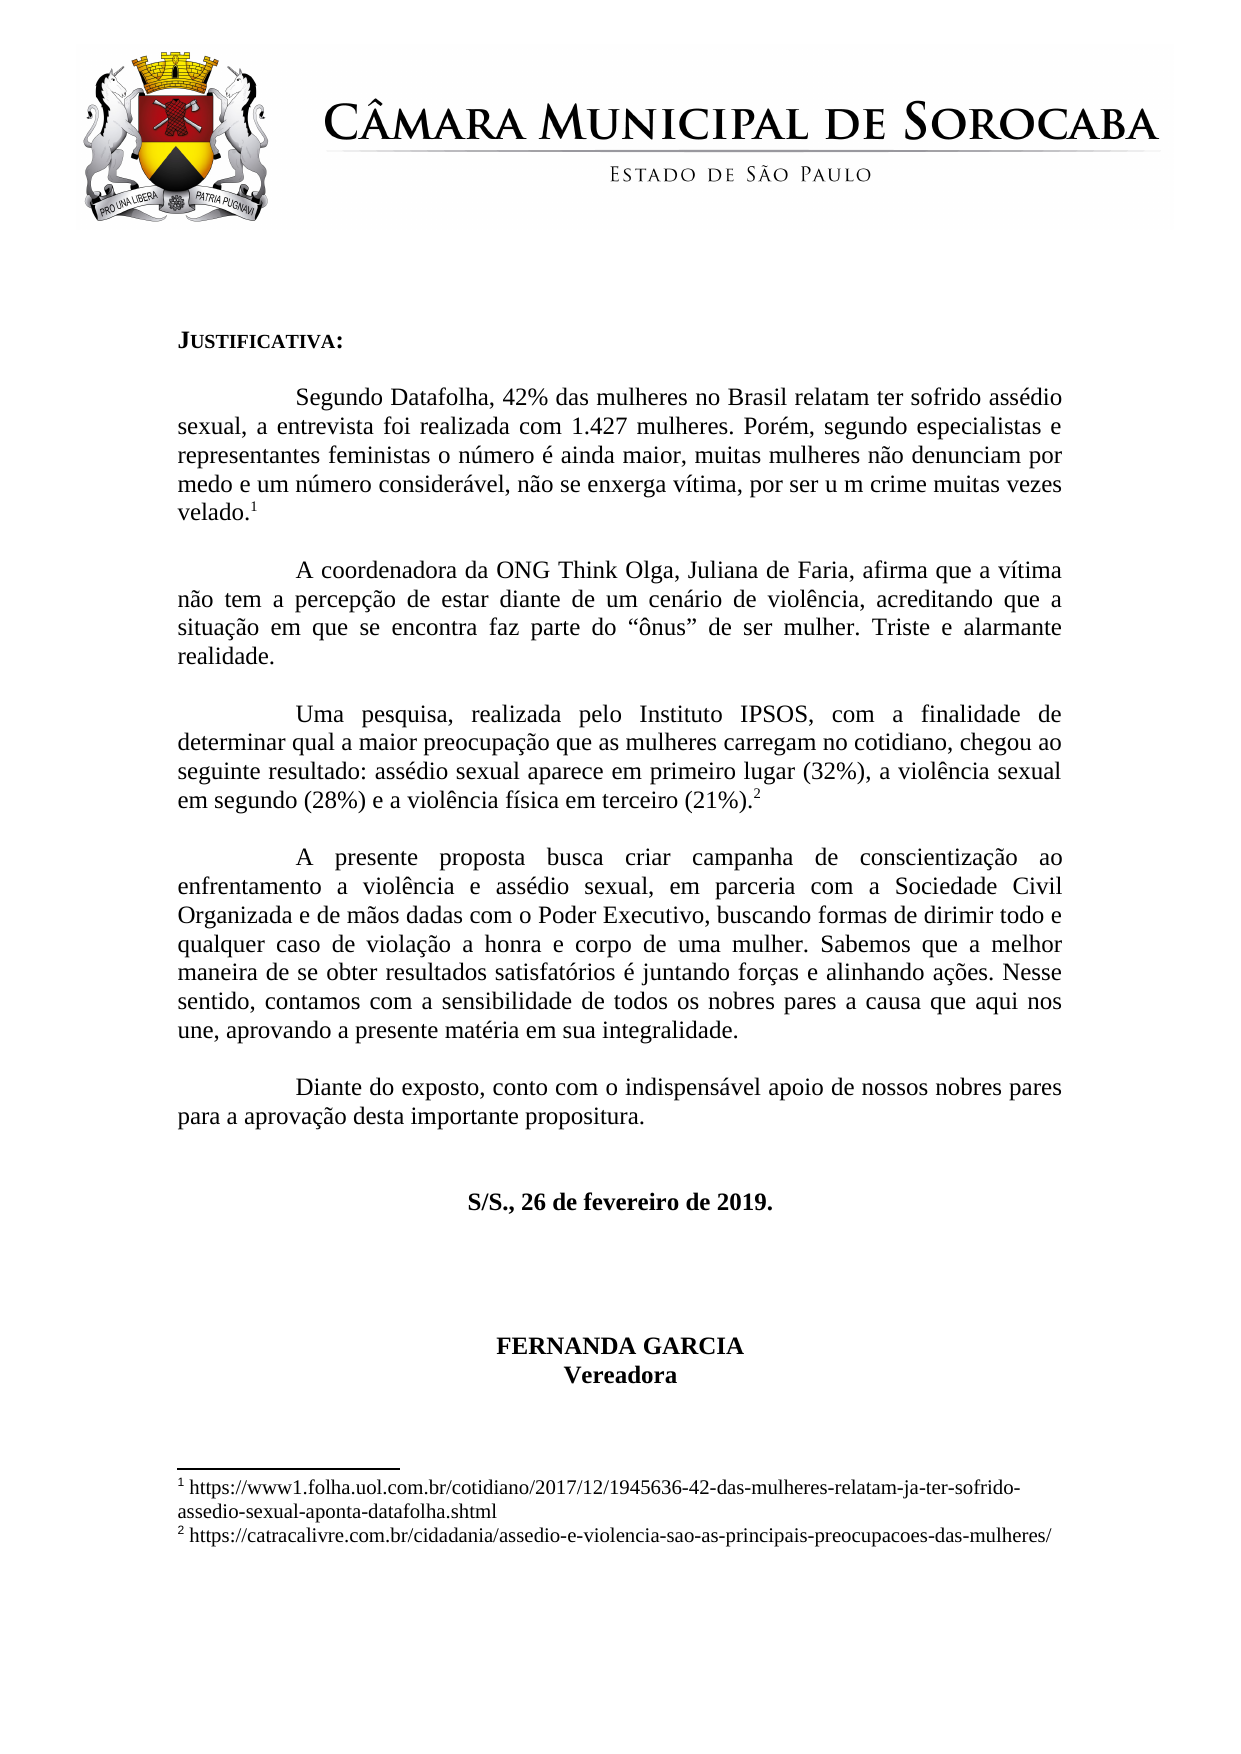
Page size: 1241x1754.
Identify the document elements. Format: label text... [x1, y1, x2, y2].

text Vereadora [177, 1360, 1063, 1389]
text Segundo Datafolha, 42% das mulheres no Brasil relatam ter sofrido assédio sexual, a entrevista foi realizada com 1.427 mulheres. Porém, segundo especialistas e representantes feministas o número é ainda maior, muitas mulheres não denunciam por medo e um número considerável, não se enxerga vítima, por ser u m crime muitas vezes velado. [177, 382, 1063, 526]
text S/S., 26 de fevereiro de 2019. [177, 1187, 1063, 1216]
text Justificativa: [177, 325, 1063, 354]
text A presente proposta busca criar campanha de conscientização ao enfrentamento a violência e assédio sexual, em parceria com a Sociedade Civil Organizada e de mãos dadas com o Poder Executivo, buscando formas de dirimir todo e qualquer caso de violação a honra e corpo de uma mulher. Sabemos que a melhor maneira de se obter resultados satisfatórios é juntando forças e alinhando ações. Nesse sentido, contamos com a sensibilidade de todos os nobres pares a causa que aqui nos une, aprovando a presente matéria em sua integralidade. [177, 842, 1063, 1044]
text Diante do exposto, conto com o indispensável apoio de nossos nobres pares para a aprovação desta importante propositura. [177, 1072, 1063, 1130]
text A coordenadora da ONG Think Olga, Juliana de Faria, afirma que a vítima não tem a percepção de estar diante de um cenário de violência, acreditando que a situação em que se encontra faz parte do “ônus” de ser mulher. Triste e alarmante realidade. [177, 555, 1063, 670]
text FERNANDA GARCIA [177, 1331, 1063, 1360]
text Uma pesquisa, realizada pelo Instituto IPSOS, com a finalidade de determinar qual a maior preocupação que as mulheres carregam no cotidiano, chegou ao seguinte resultado: assédio sexual aparece em primeiro lugar (32%), a violência sexual em segundo (28%) e a violência física em terceiro (21%). [177, 699, 1063, 814]
picture [76, 44, 1174, 230]
